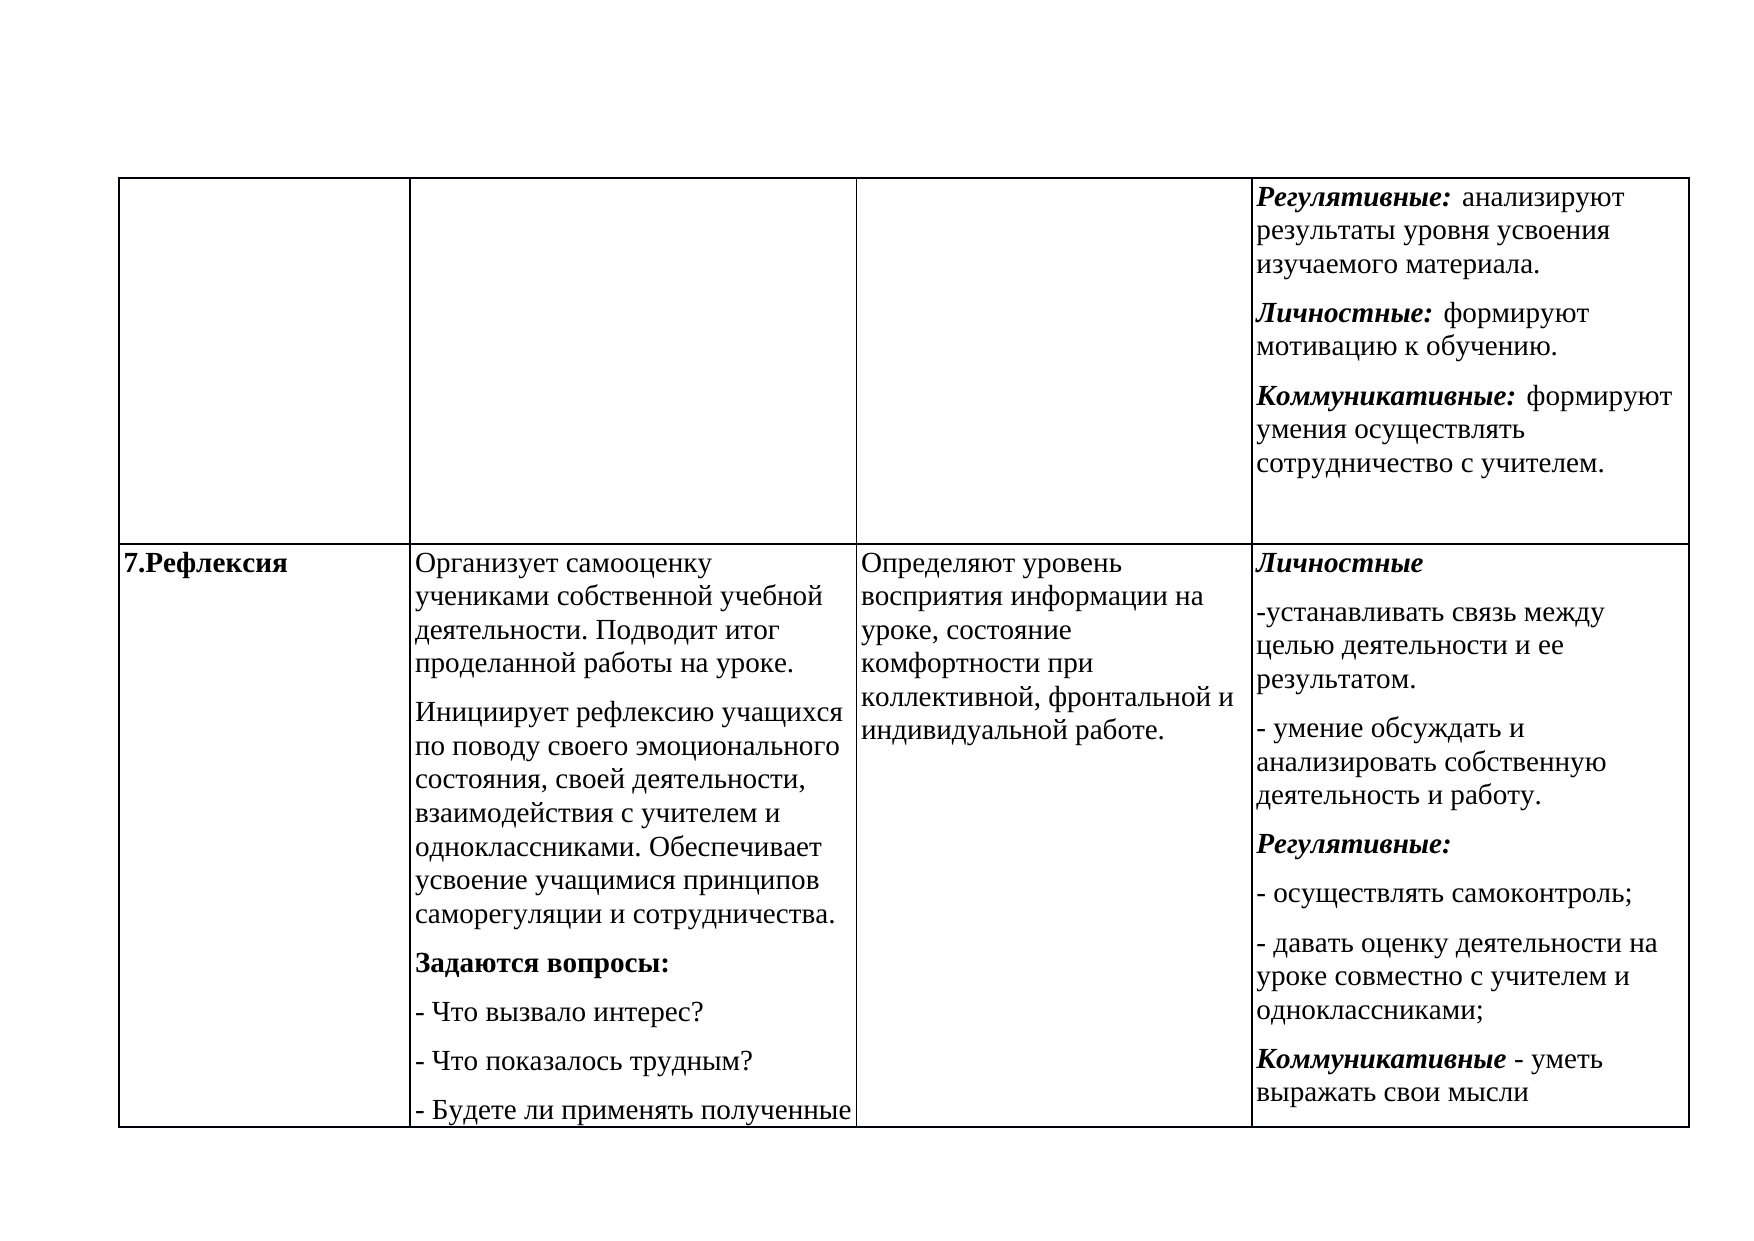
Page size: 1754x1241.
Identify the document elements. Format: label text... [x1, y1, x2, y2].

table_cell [857, 179, 1251, 543]
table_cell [411, 545, 856, 1126]
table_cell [411, 179, 856, 543]
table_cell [120, 179, 409, 543]
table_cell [1253, 179, 1688, 543]
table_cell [1253, 545, 1688, 1126]
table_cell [857, 545, 1251, 1126]
table_cell 7.Рефлексия [120, 545, 409, 1126]
